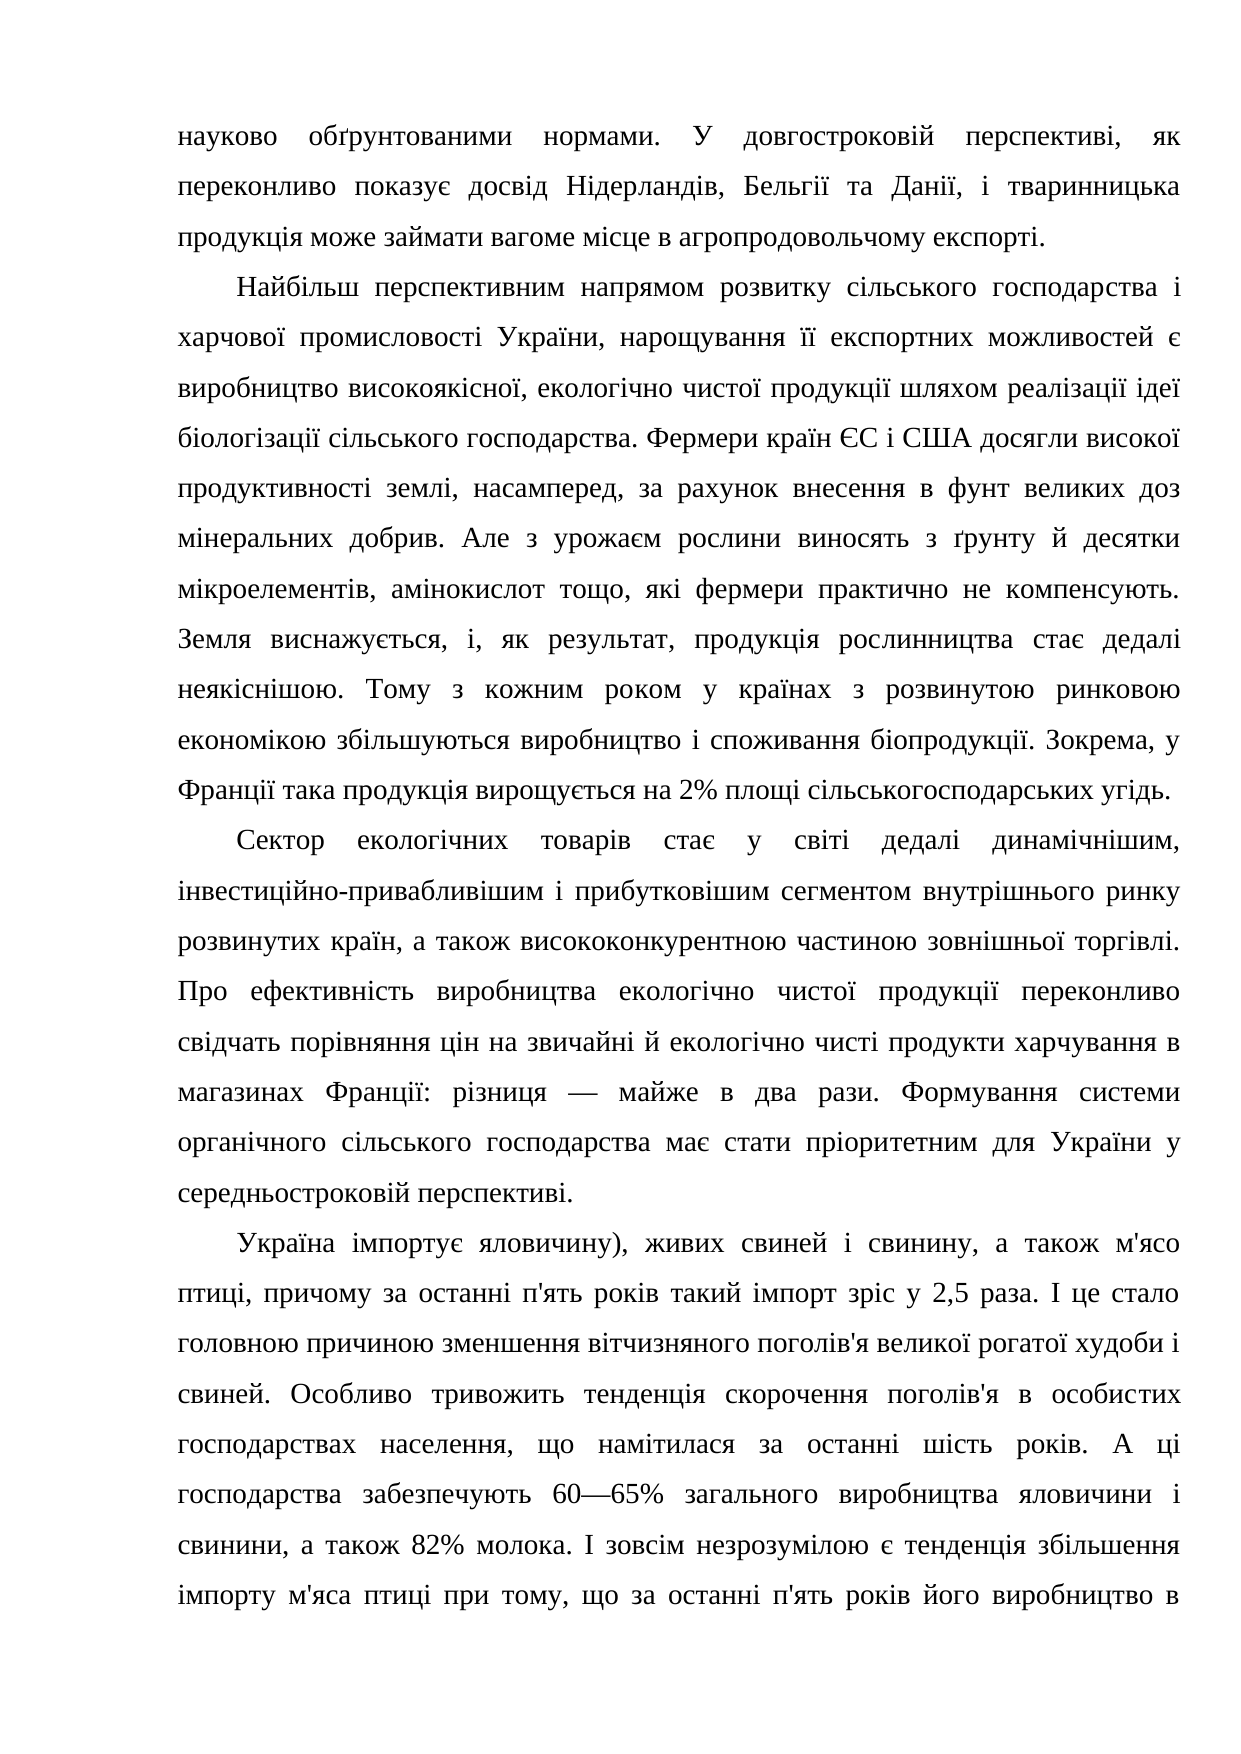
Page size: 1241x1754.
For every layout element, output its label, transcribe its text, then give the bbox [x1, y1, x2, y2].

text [177, 1225, 1181, 1611]
text Найбільш перспективним напрямом розвитку сільського господарства і харчової промисловості України, нарощування її експортних можливостей є виробництво високоякісної, екологічно чистої продукції шляхом реалізації ідеї біологізації сільського господарства. Фермери країн ЄС і США досягли високої продуктивності землі, насамперед, за рахунок внесення в фунт великих доз мінеральних добрив. Але з урожаєм рослини виносять з ґрунту й десятки мікроелементів, амінокислот тощо, які фермери практично не компенсують. Земля виснажується, і, як результат, продукція рослинництва стає дедалі неякіснішою. Тому з кожним роком у країнах з розвинутою ринковою економікою збільшуються виробництво і споживання біопродукції. Зокрема, у Франції така продукція вирощується на 2% площі сільськогосподарських угідь. [177, 269, 1181, 806]
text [177, 118, 1181, 252]
text Сектор екологічних товарів стає у світі дедалі динамічнішим, інвестиційно-привабливішим і прибутковішим сегментом внутрішнього ринку розвинутих країн, а також висококонкурентною частиною зовнішньої торгівлі. Про ефективність виробництва екологічно чистої продукції переконливо свідчать порівняння цін на звичайні й екологічно чисті продукти харчування в магазинах Франції: різниця — майже в два рази. Формування системи органічного сільського господарства має стати пріоритетним для України у середньостроковій перспективі. [177, 822, 1181, 1208]
